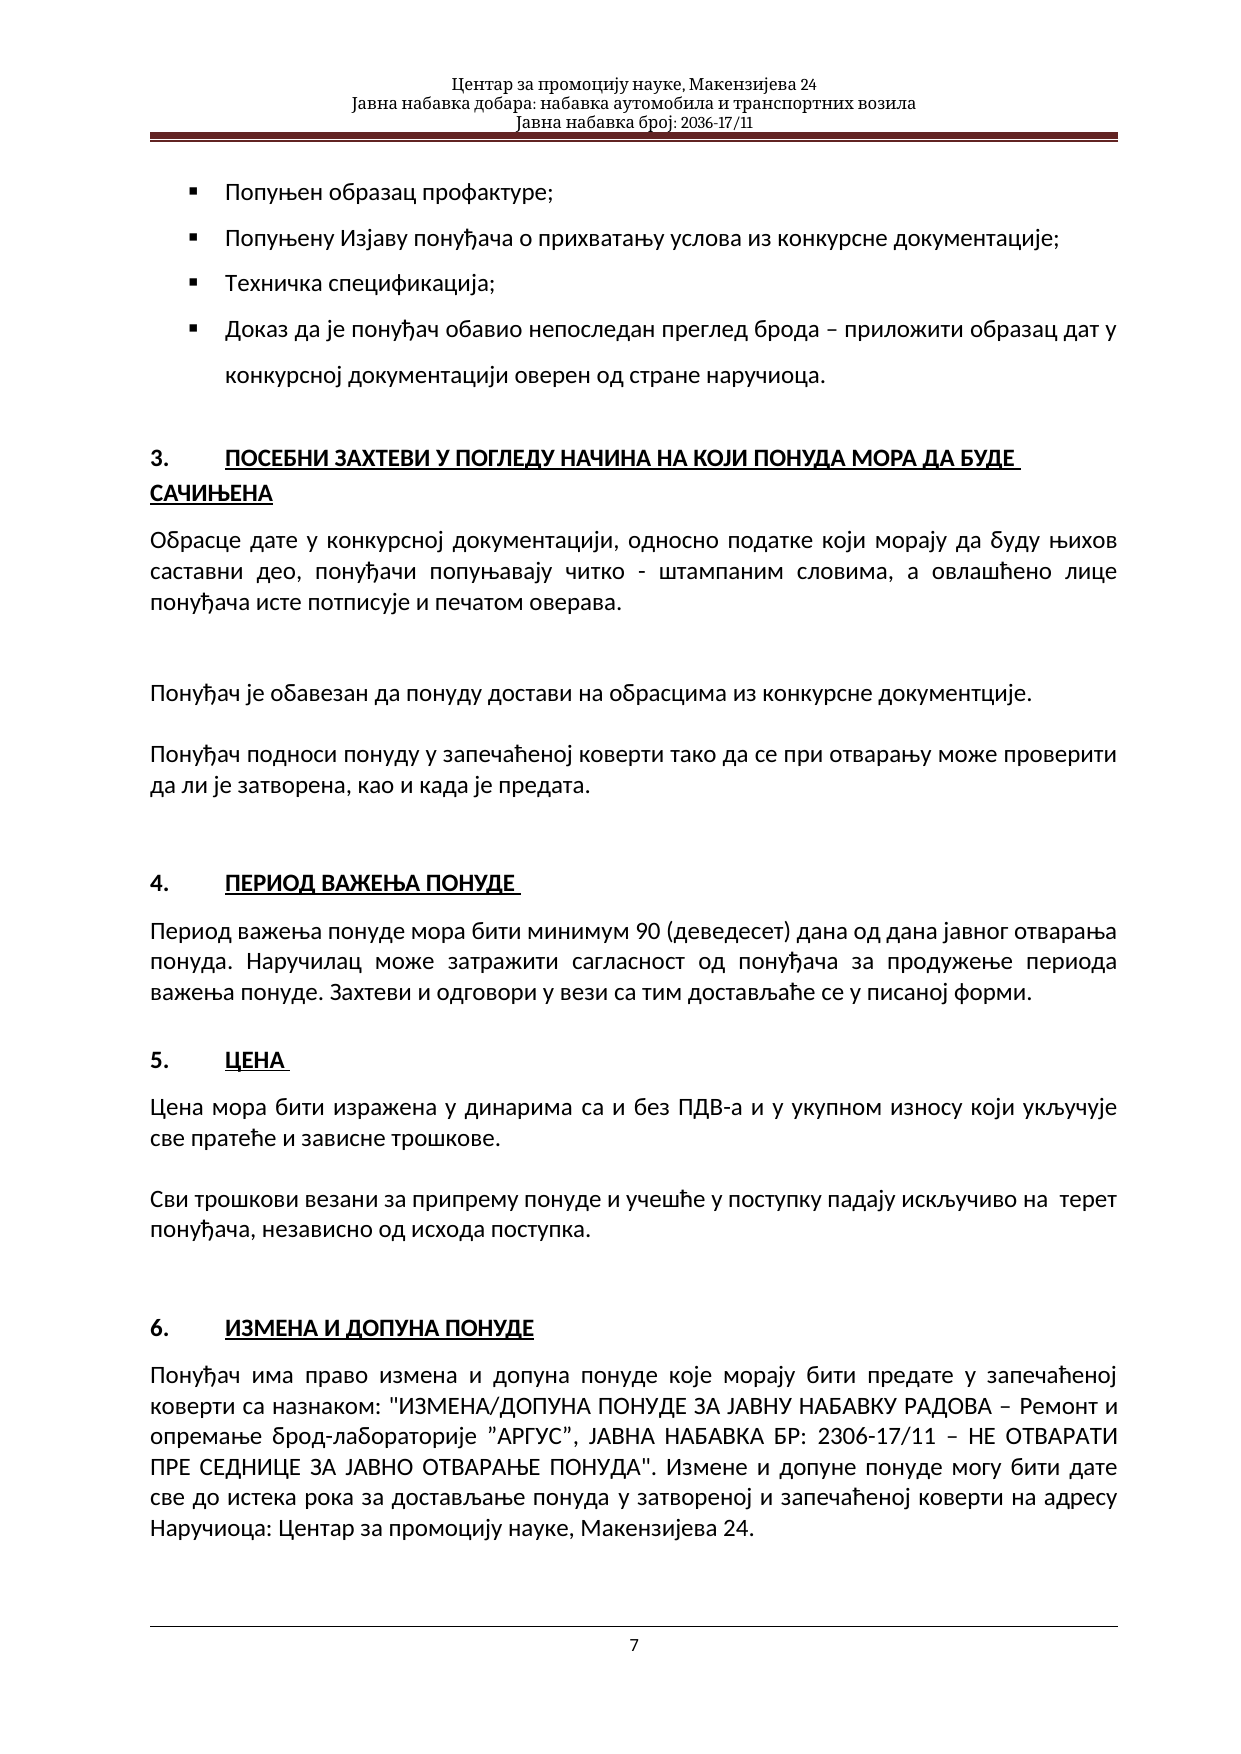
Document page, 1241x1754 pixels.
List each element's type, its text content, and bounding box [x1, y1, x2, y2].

subtitle Посебни захтеви у погледу начина на који понуда мора да буде сачињена [150, 442, 1118, 508]
list Teхничка спецификација; [187, 267, 1118, 298]
text Понуђач је обавезан да понуду достави на обрасцима из конкурсне документције. [150, 677, 1118, 708]
text Понуђач има право измена и допуна понуде које морају бити предате у запечаћеној коверти са назнаком: "ИЗМЕНА/ДОПУНА ПОНУДЕ ЗА ЈАВНУ НАБАВКУ РАДОВА – Ремонт и опремање брод-лабораторије ”АРГУС”, ЈАВНА НАБАВКА БР: 2306-17/11 – НЕ ОТВАРАТИ ПРЕ СЕДНИЦЕ ЗА ЈАВНО ОТВАРАЊЕ ПОНУДА". Измене и допуне понуде могу бити дате све до истека рока за достављање понуда у затвореној и запечаћеној коверти на адресу Наручиоца: Центар за промоцију науке, Макензијева 24. [150, 1359, 1118, 1543]
list Доказ да је понуђач обавио непоследан преглед брода – приложити образац дат у конкурсној документацији оверен од стране наручиоца. [187, 313, 1118, 389]
text Цена мора бити изражена у динарима са и без ПДВ-а и у укупном износу који укључује све пратеће и зависне трошкове. [150, 1091, 1118, 1152]
list Попуњен образац профактуре; [187, 176, 1118, 206]
list Попуњену Изјаву понуђача о прихватању услова из конкурсне документације; [187, 222, 1118, 252]
text Период важења понуде мора бити минимум 90 (деведесет) дана од дана јавног отварања понуда. Наручилац може затражити сагласност од понуђача за продужење периода важења понуде. Захтеви и одговори у вези са тим достављаће се у писаној форми. [150, 915, 1118, 1006]
text Понуђач подноси понуду у запечаћеној коверти тако да се при отварању може проверити да ли је затворена, као и када је предата. [150, 738, 1118, 799]
subtitle Период важења понуде [150, 867, 1118, 898]
subtitle Цена [150, 1044, 1118, 1074]
subtitle измена и допуна понуде [150, 1312, 1118, 1342]
text Обрасце дате у конкурсној документацији, односно податке који морају да буду њихов саставни део, понуђачи попуњавају читко - штампаним словима, а овлашћено лице понуђача исте потписује и печатом оверава. [150, 524, 1118, 616]
text Сви трошкови везани за припрему понуде и учешће у поступку падају искључиво на терет понуђача, независно од исхода поступка. [150, 1183, 1118, 1244]
